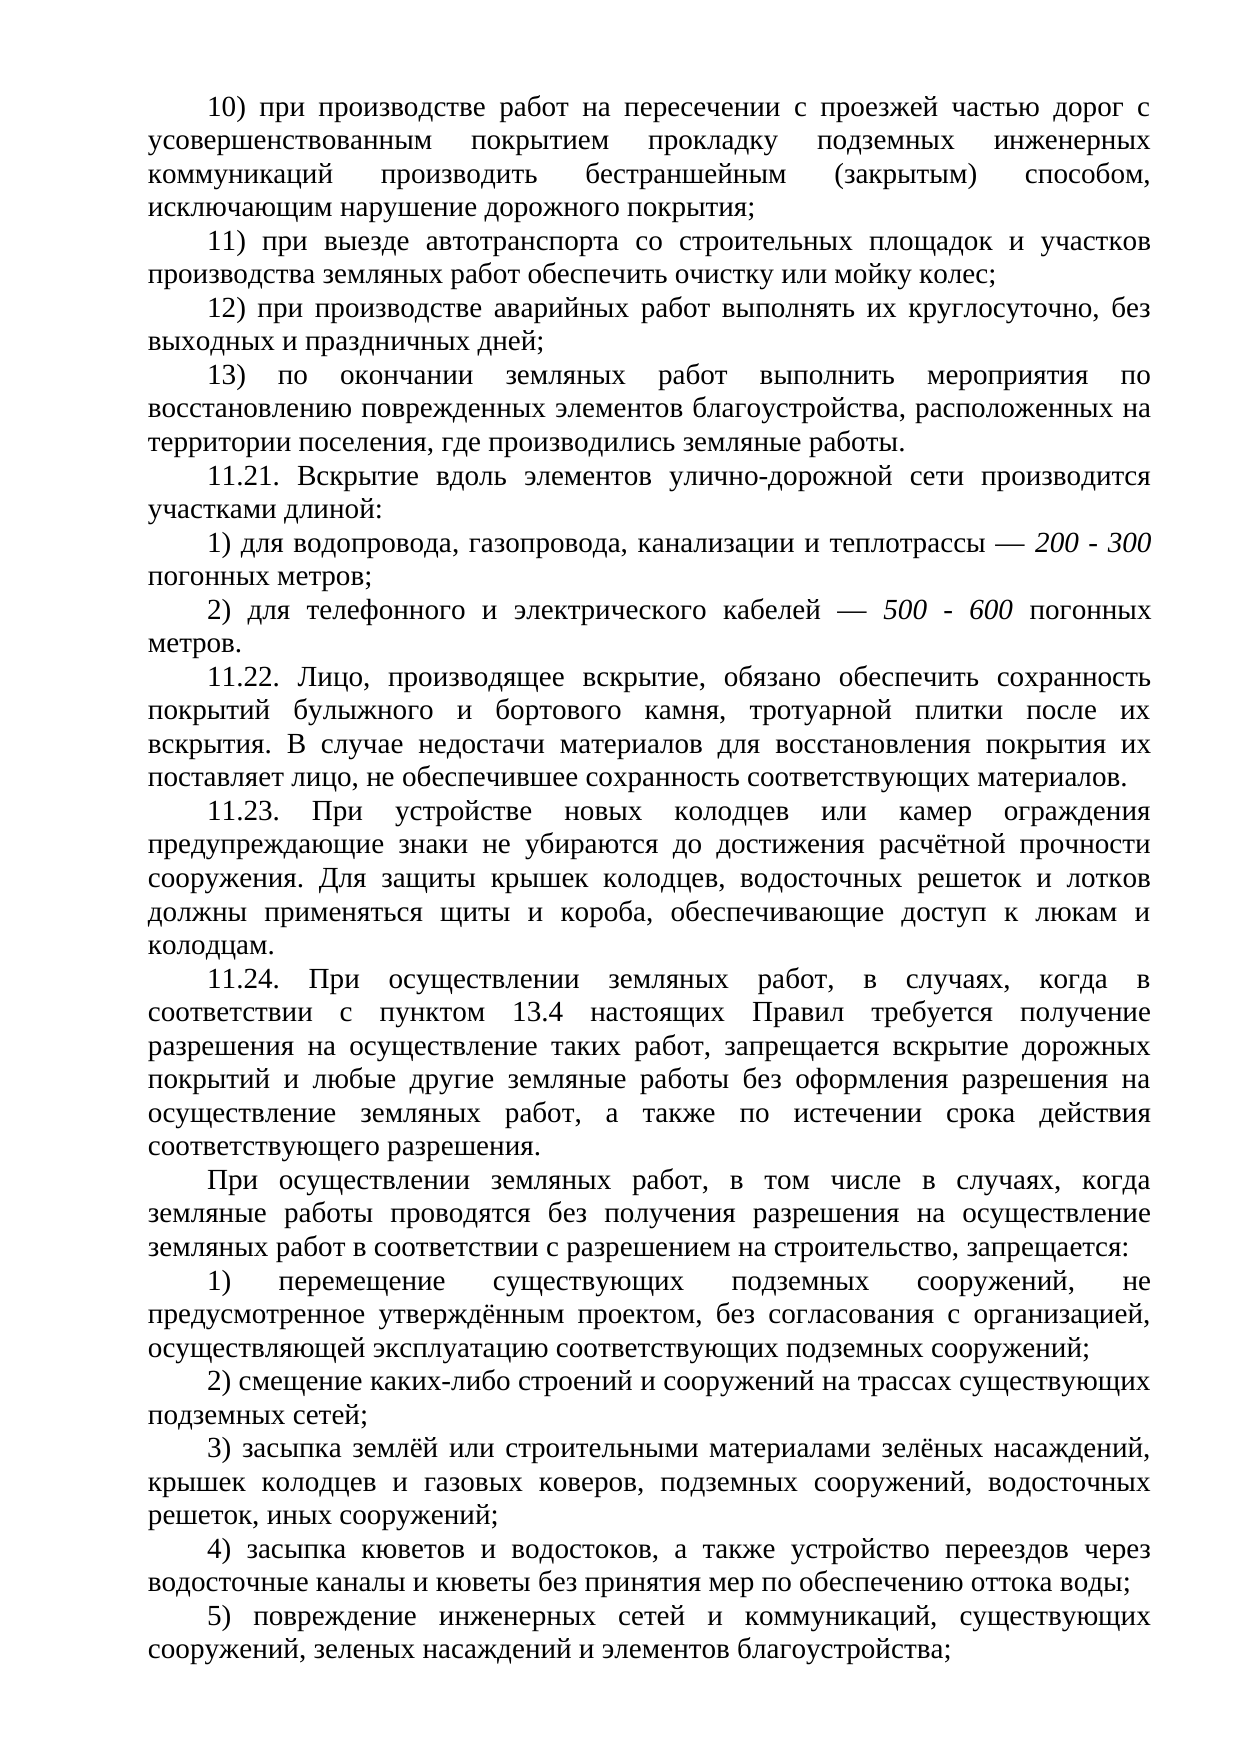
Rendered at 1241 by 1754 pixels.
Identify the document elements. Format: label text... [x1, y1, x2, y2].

text 1) для водопровода, газопровода, канализации и теплотрассы — 200 - 300 погонных метров; [148, 525, 1152, 592]
text 11.21. Вскрытие вдоль элементов улично-дорожной сети производится участками длиной: [148, 458, 1152, 525]
text 4) засыпка кюветов и водостоков, а также устройство переездов через водосточные каналы и кюветы без принятия мер по обеспечению оттока воды; [148, 1531, 1152, 1598]
text 3) засыпка землёй или строительными материалами зелёных насаждений, крышек колодцев и газовых коверов, подземных сооружений, водосточных решеток, иных сооружений; [148, 1430, 1152, 1531]
text 11.23. При устройстве новых колодцев или камер ограждения предупреждающие знаки не убираются до достижения расчётной прочности сооружения. Для защиты крышек колодцев, водосточных решеток и лотков должны применяться щиты и короба, обеспечивающие доступ к люкам и колодцам. [148, 793, 1152, 961]
text При осуществлении земляных работ, в том числе в случаях, когда земляные работы проводятся без получения разрешения на осуществление земляных работ в соответствии с разрешением на строительство, запрещается: [148, 1162, 1152, 1263]
text 12) при производстве аварийных работ выполнять их круглосуточно, без выходных и праздничных дней; [148, 290, 1152, 357]
text 2) для телефонного и электрического кабелей — 500 - 600 погонных метров. [148, 592, 1152, 659]
text 11.24. При осуществлении земляных работ, в случаях, когда в соответствии с пунктом 13.4 настоящих Правил требуется получение разрешения на осуществление таких работ, запрещается вскрытие дорожных покрытий и любые другие земляные работы без оформления разрешения на осуществление земляных работ, а также по истечении срока действия соответствующего разрешения. [148, 961, 1152, 1162]
text 10) при производстве работ на пересечении с проезжей частью дорог с усовершенствованным покрытием прокладку подземных инженерных коммуникаций производить бестраншейным (закрытым) способом, исключающим нарушение дорожного покрытия; [148, 89, 1152, 223]
text 2) смещение каких-либо строений и сооружений на трассах существующих подземных сетей; [148, 1363, 1152, 1430]
text 1) перемещение существующих подземных сооружений, не предусмотренное утверждённым проектом, без согласования с организацией, осуществляющей эксплуатацию соответствующих подземных сооружений; [148, 1263, 1152, 1363]
text 13) по окончании земляных работ выполнить мероприятия по восстановлению поврежденных элементов благоустройства, расположенных на территории поселения, где производились земляные работы. [148, 357, 1152, 458]
text 11) при выезде автотранспорта со строительных площадок и участков производства земляных работ обеспечить очистку или мойку колес; [148, 223, 1152, 290]
text 5) повреждение инженерных сетей и коммуникаций, существующих сооружений, зеленых насаждений и элементов благоустройства; [148, 1598, 1152, 1665]
text 11.22. Лицо, производящее вскрытие, обязано обеспечить сохранность покрытий булыжного и бортового камня, тротуарной плитки после их вскрытия. В случае недостачи материалов для восстановления покрытия их поставляет лицо, не обеспечившее сохранность соответствующих материалов. [148, 659, 1152, 793]
